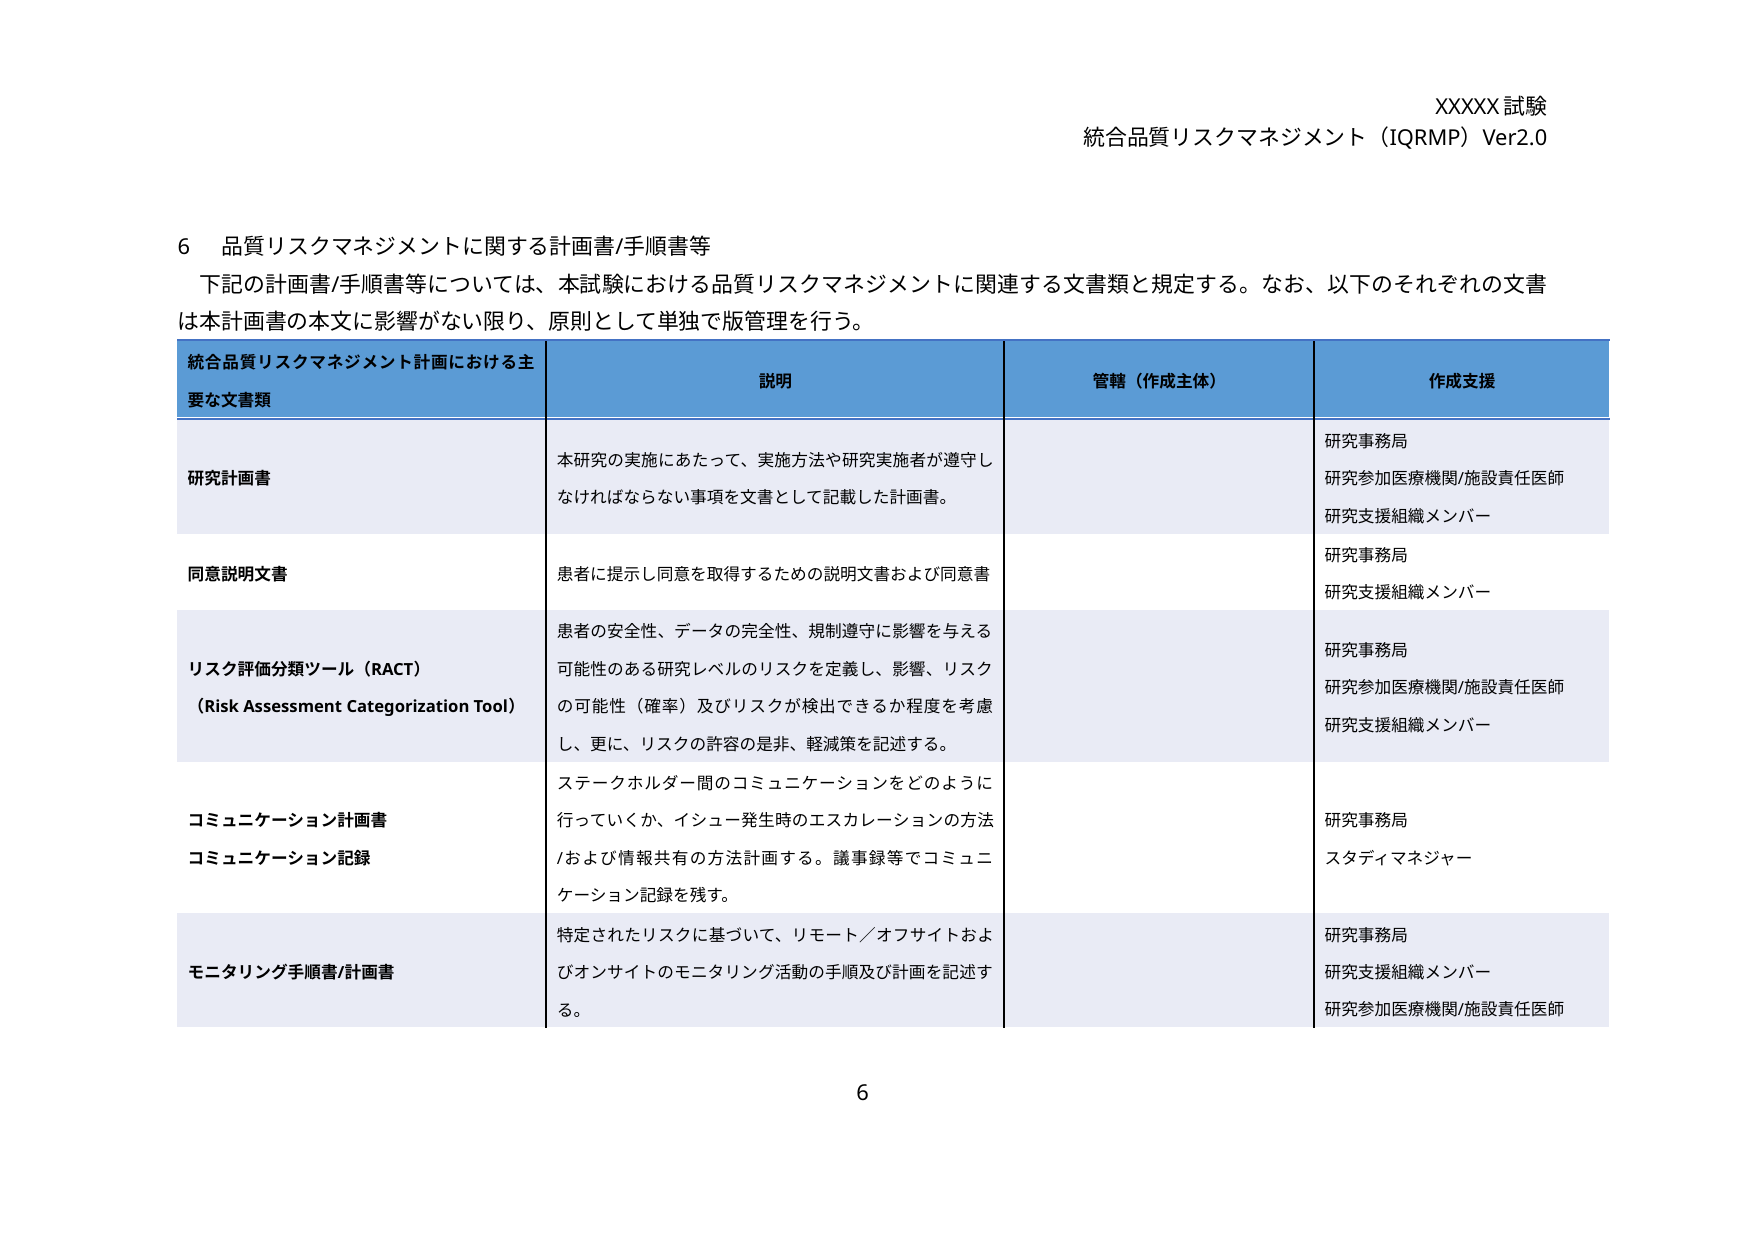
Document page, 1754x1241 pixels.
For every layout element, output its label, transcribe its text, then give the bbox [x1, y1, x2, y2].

table_cell 研究事務局 研究支援組織メンバー 研究参加医療機関/施設責任医師 [1315, 913, 1609, 1027]
subtitle 品質リスクマネジメントに関する計画書/手順書等 [177, 226, 1547, 264]
table_cell [1005, 762, 1313, 913]
table_cell ステークホルダー間のコミュニケーションをどのように行っていくか、イシュー発生時のエスカレーションの方法/および情報共有の方法計画する。議事録等でコミュニケーション記録を残す。 [547, 762, 1003, 913]
table_cell 同意説明文書 [177, 534, 545, 610]
table_cell [1005, 913, 1313, 1027]
table_cell 患者に提示し同意を取得するための説明文書および同意書 [547, 534, 1003, 610]
table_cell モニタリング手順書/計画書 [177, 913, 545, 1027]
table_cell [1005, 534, 1313, 610]
table_header 管轄（作成主体） [1005, 341, 1313, 417]
table_cell [1005, 610, 1313, 762]
table_cell 患者の安全性、データの完全性、規制遵守に影響を与える可能性のある研究レベルのリスクを定義し、影響、リスクの可能性（確率）及びリスクが検出できるか程度を考慮し、更に、リスクの許容の是非、軽減策を記述する。 [547, 610, 1003, 762]
table_header 作成支援 [1315, 341, 1609, 417]
table_cell 研究事務局 研究参加医療機関/施設責任医師 研究支援組織メンバー [1315, 420, 1609, 534]
table_cell 研究事務局 スタディマネジャー [1315, 762, 1609, 913]
table_cell リスク評価分類ツール（RACT） （Risk Assessment Categorization Tool） [177, 610, 545, 762]
table_cell 研究事務局 研究参加医療機関/施設責任医師 研究支援組織メンバー [1315, 610, 1609, 762]
table_cell 本研究の実施にあたって、実施方法や研究実施者が遵守しなければならない事項を文書として記載した計画書。 [547, 420, 1003, 534]
table_cell 研究計画書 [177, 420, 545, 534]
text 下記の計画書/手順書等については、本試験における品質リスクマネジメントに関連する文書類と規定する。なお、以下のそれぞれの文書は本計画書の本文に影響がない限り、原則として単独で版管理を行う。 [177, 264, 1547, 339]
table_header 説明 [547, 341, 1003, 417]
table_header 統合品質リスクマネジメント計画における主要な文書類 [177, 341, 545, 417]
table_cell [1005, 420, 1313, 534]
table_cell 特定されたリスクに基づいて、リモート／オフサイトおよびオンサイトのモニタリング活動の手順及び計画を記述する。 [547, 913, 1003, 1027]
table_cell 研究事務局 研究支援組織メンバー [1315, 534, 1609, 610]
table_cell コミュニケーション計画書 コミュニケーション記録 [177, 762, 545, 913]
